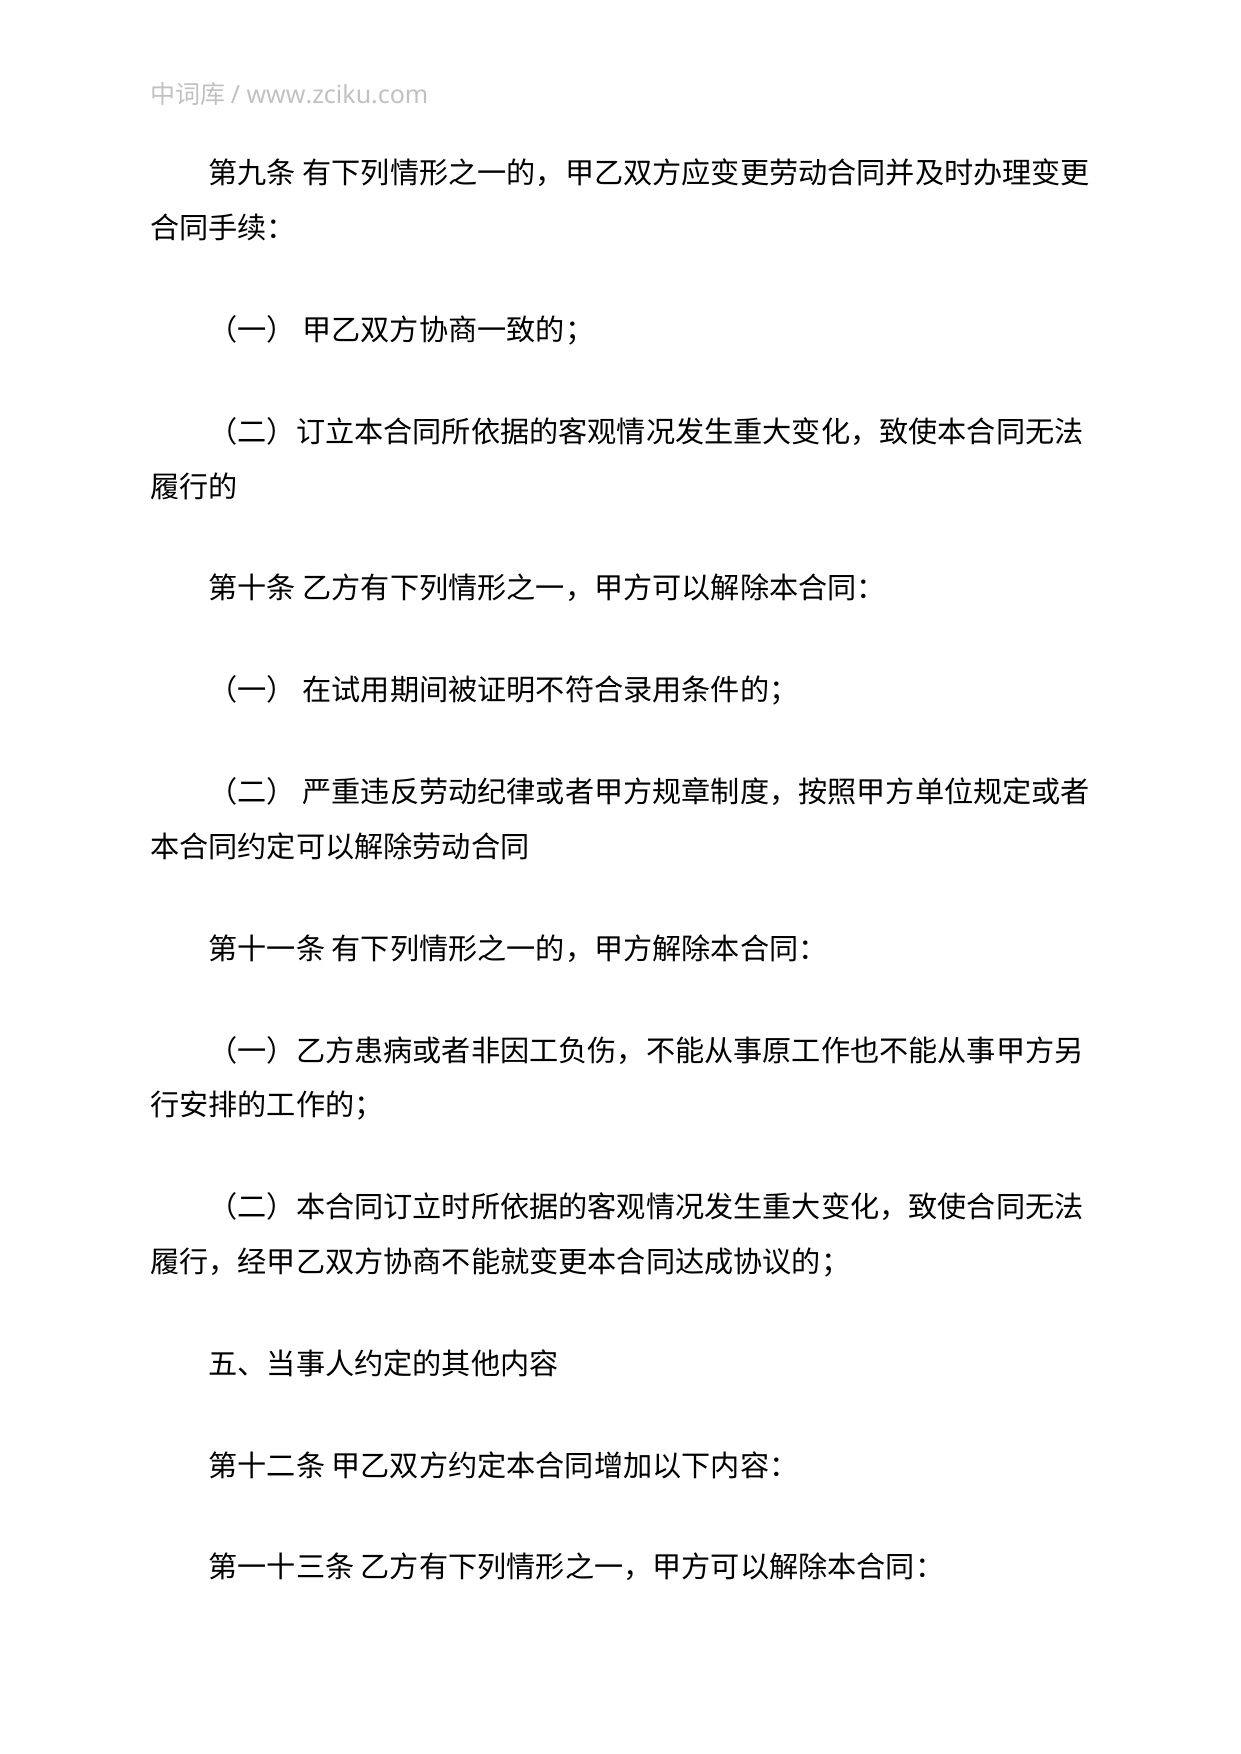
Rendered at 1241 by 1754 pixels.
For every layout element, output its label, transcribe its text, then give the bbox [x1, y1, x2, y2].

text （二）本合同订立时所依据的客观情况发生重大变化，致使合同无法履行，经甲乙双方协商不能就变更本合同达成协议的； [150, 1184, 1090, 1281]
text 第十条 乙方有下列情形之一，甲方可以解除本合同： [150, 565, 1090, 607]
text （一） 甲乙双方协商一致的； [150, 307, 1090, 349]
text （二）订立本合同所依据的客观情况发生重大变化，致使本合同无法履行的 [150, 408, 1090, 506]
text 五、当事人约定的其他内容 [150, 1340, 1090, 1383]
text 第十一条 有下列情形之一的，甲方解除本合同： [150, 925, 1090, 968]
text （二） 严重违反劳动纪律或者甲方规章制度，按照甲方单位规定或者本合同约定可以解除劳动合同 [150, 769, 1090, 866]
text 第一十三条 乙方有下列情形之一，甲方可以解除本合同： [150, 1544, 1090, 1586]
text （一） 在试用期间被证明不符合录用条件的； [150, 667, 1090, 709]
text 第十二条 甲乙双方约定本合同增加以下内容： [150, 1442, 1090, 1484]
text 第九条 有下列情形之一的，甲乙双方应变更劳动合同并及时办理变更合同手续： [150, 150, 1090, 247]
text （一）乙方患病或者非因工负伤，不能从事原工作也不能从事甲方另行安排的工作的； [150, 1027, 1090, 1124]
